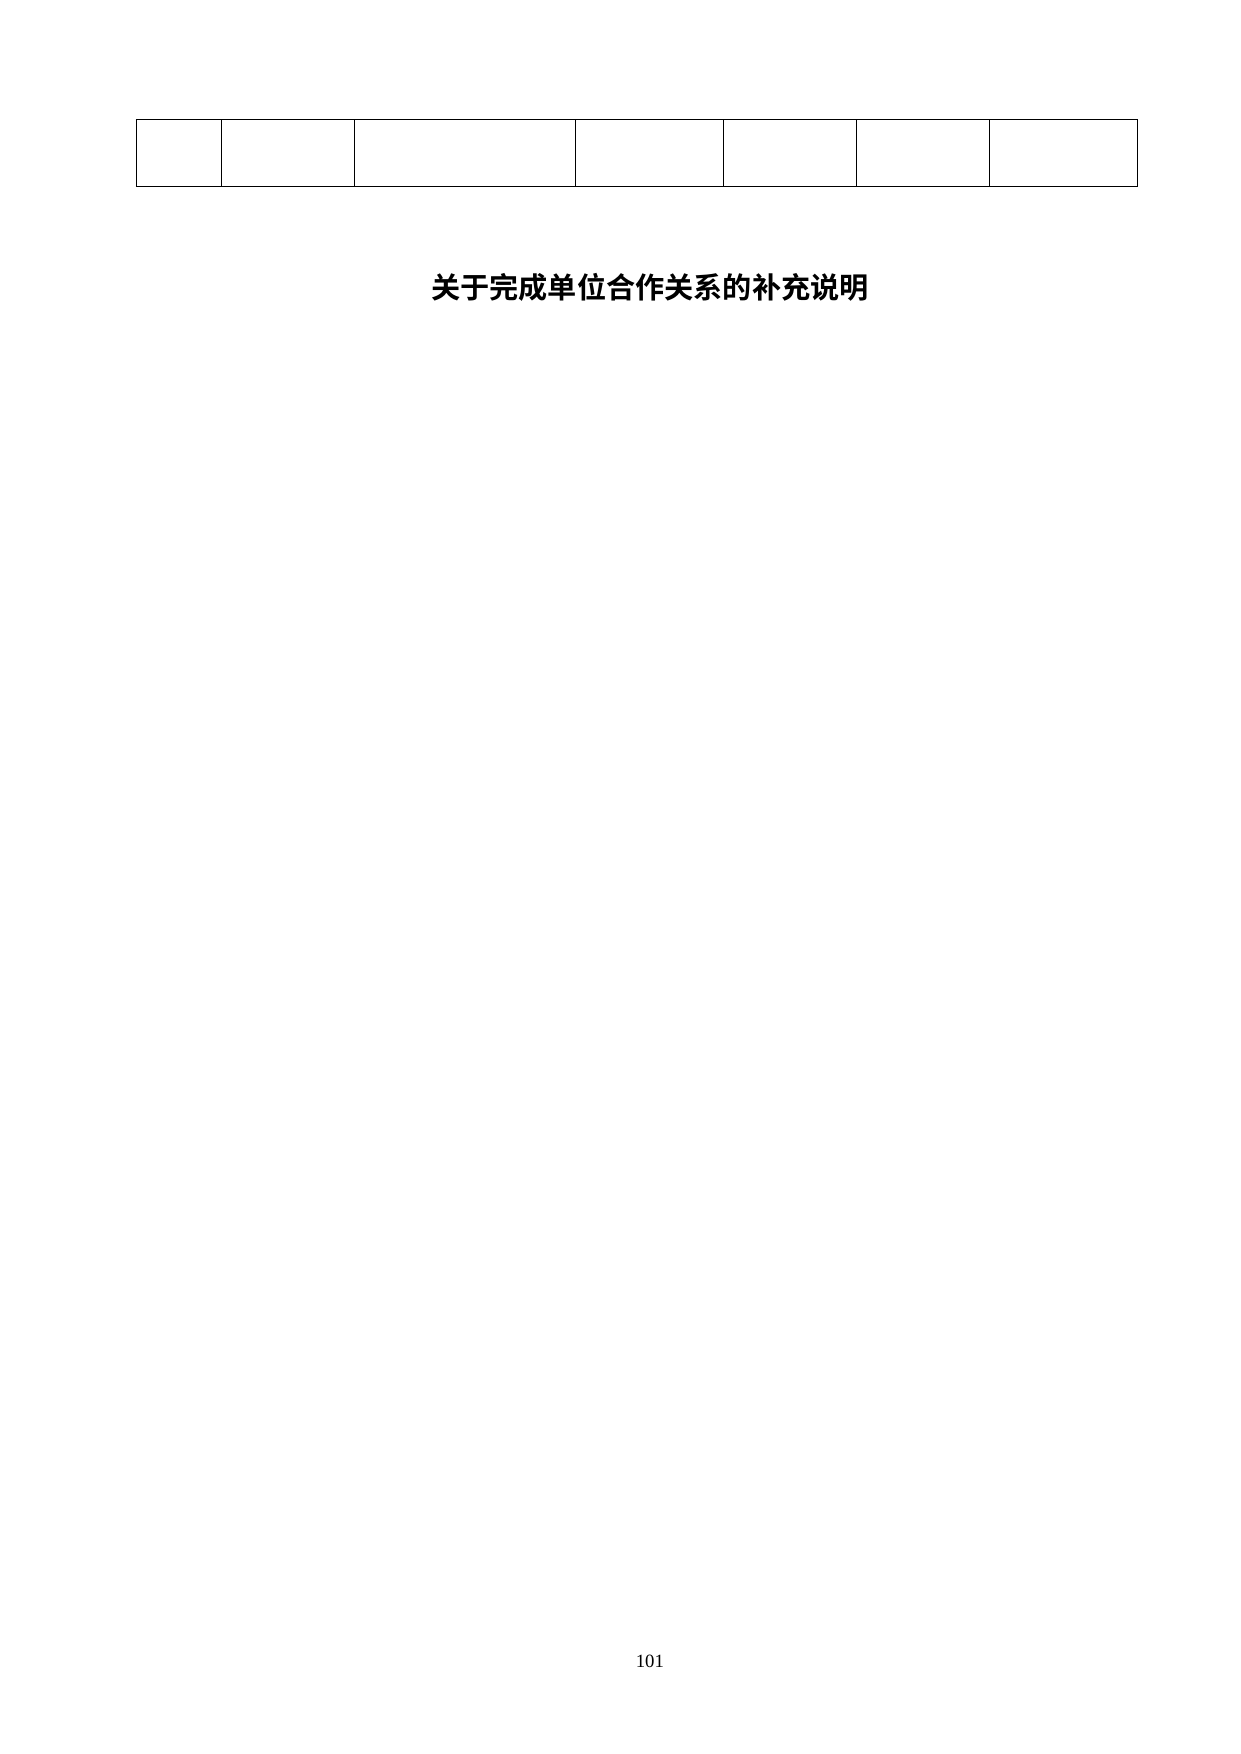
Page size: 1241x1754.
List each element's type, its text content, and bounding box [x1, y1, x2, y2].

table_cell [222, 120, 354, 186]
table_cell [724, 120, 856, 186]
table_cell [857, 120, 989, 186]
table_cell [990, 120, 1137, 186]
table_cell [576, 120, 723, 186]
text 关于完成单位合作关系的补充说明 [148, 253, 1152, 319]
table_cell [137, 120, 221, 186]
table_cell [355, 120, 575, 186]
